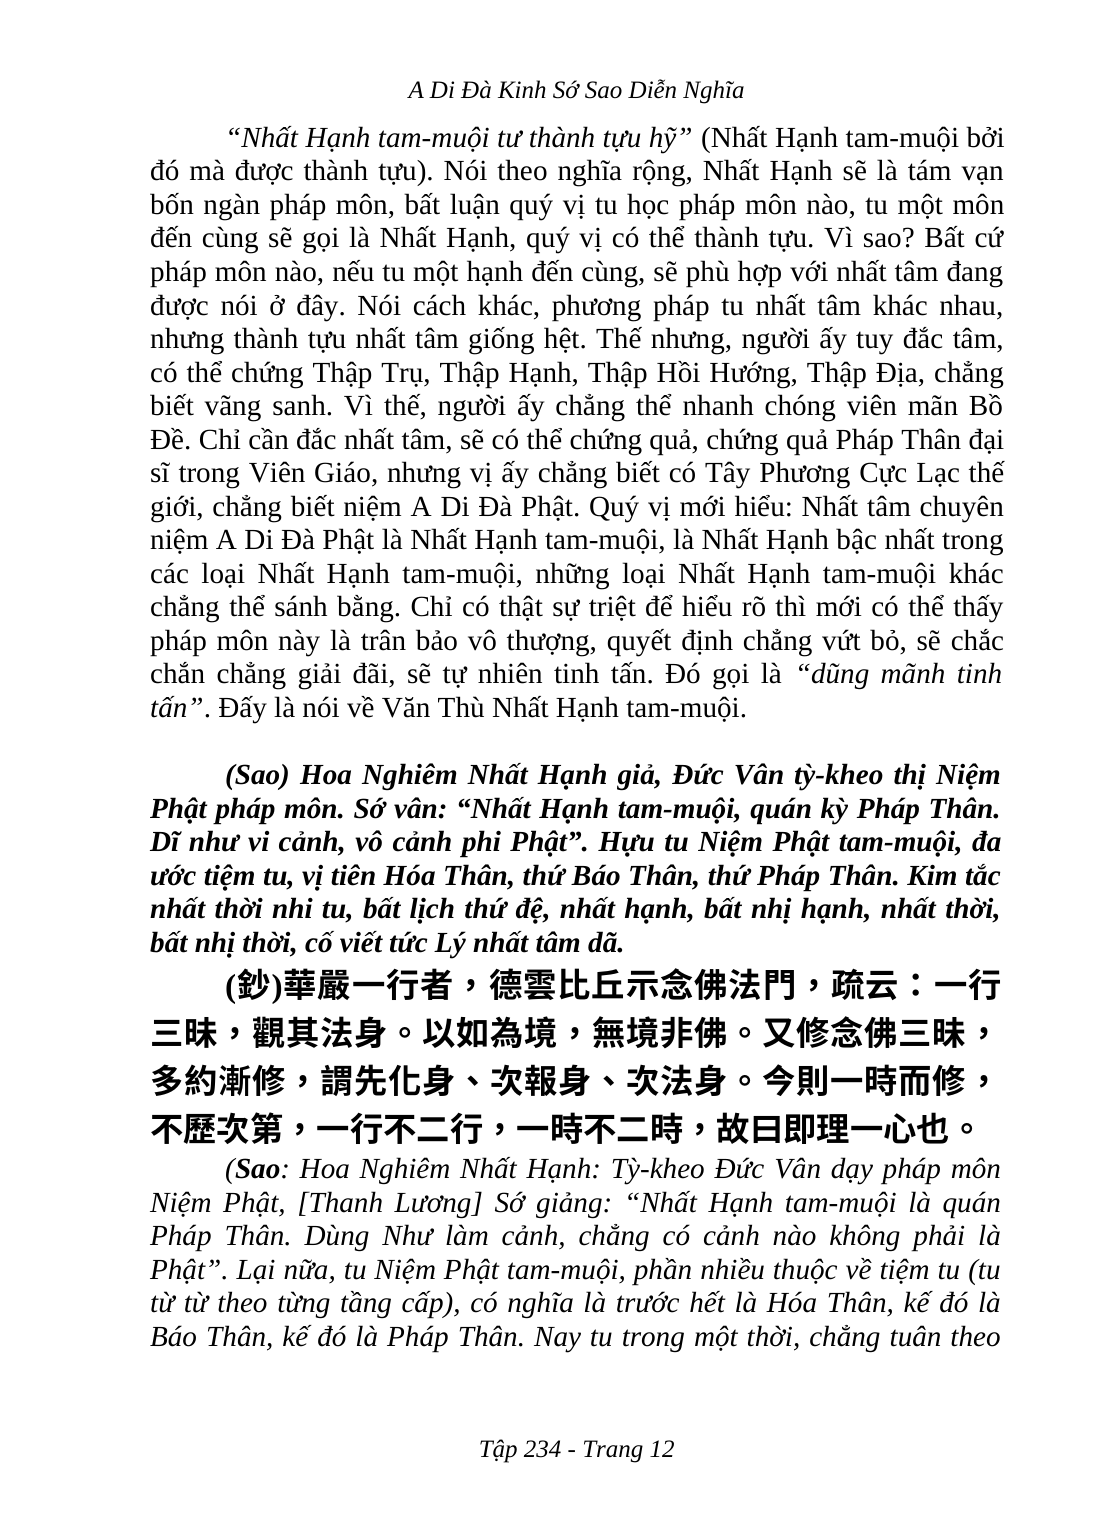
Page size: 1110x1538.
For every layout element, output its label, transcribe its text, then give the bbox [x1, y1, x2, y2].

text “Nhất Hạnh tam-muội tư thành tựu hỹ” (Nhất Hạnh tam-muội bởi đó mà được thành tựu). Nói theo nghĩa rộng, Nhất Hạnh sẽ là tám vạn bốn ngàn pháp môn, bất luận quý vị tu học pháp môn nào, tu một môn đến cùng sẽ gọi là Nhất Hạnh, quý vị có thể thành tựu. Vì sao? Bất cứ pháp môn nào, nếu tu một hạnh đến cùng, sẽ phù hợp với nhất tâm đang được nói ở đây. Nói cách khác, phương pháp tu nhất tâm khác nhau, nhưng thành tựu nhất tâm giống hệt. Thế nhưng, người ấy tuy đắc tâm, có thể chứng Thập Trụ, Thập Hạnh, Thập Hồi Hướng, Thập Địa, chẳng biết vãng sanh. Vì thế, người ấy chẳng thể nhanh chóng viên mãn Bồ Đề. Chỉ cần đắc nhất tâm, sẽ có thể chứng quả, chứng quả Pháp Thân đại sĩ trong Viên Giáo, nhưng vị ấy chẳng biết có Tây Phương Cực Lạc thế giới, chẳng biết niệm A Di Đà Phật. Quý vị mới hiểu: Nhất tâm chuyên niệm A Di Đà Phật là Nhất Hạnh tam-muội, là Nhất Hạnh bậc nhất trong các loại Nhất Hạnh tam-muội, những loại Nhất Hạnh tam-muội khác chẳng thể sánh bằng. Chỉ có thật sự triệt để hiểu rõ thì mới có thể thấy pháp môn này là trân bảo vô thượng, quyết định chẳng vứt bỏ, sẽ chắc chắn chẳng giải đãi, sẽ tự nhiên tinh tấn. Đó gọi là “dũng mãnh tinh tấn”. Đấy là nói về Văn Thù Nhất Hạnh tam-muội. [150, 120, 1005, 724]
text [150, 1151, 1005, 1353]
text (鈔)華嚴一行者，德雲比丘示念佛法門，疏云：一行三昧，觀其法身。以如為境，無境非佛。又修念佛三昧，多約漸修，謂先化身、次報身、次法身。今則一時而修，不歷次第，一行不二行，一時不二時，故曰即理一心也。 [150, 958, 1003, 1151]
text (Sao) Hoa Nghiêm Nhất Hạnh giả, Đức Vân tỳ-kheo thị Niệm Phật pháp môn. Sớ vân: “Nhất Hạnh tam-muội, quán kỳ Pháp Thân. Dĩ như vi cảnh, vô cảnh phi Phật”. Hựu tu Niệm Phật tam-muội, đa ước tiệm tu, vị tiên Hóa Thân, thứ Báo Thân, thứ Pháp Thân. Kim tắc nhất thời nhi tu, bất lịch thứ đệ, nhất hạnh, bất nhị hạnh, nhất thời, bất nhị thời, cố viết tức Lý nhất tâm dã. [150, 757, 1005, 958]
